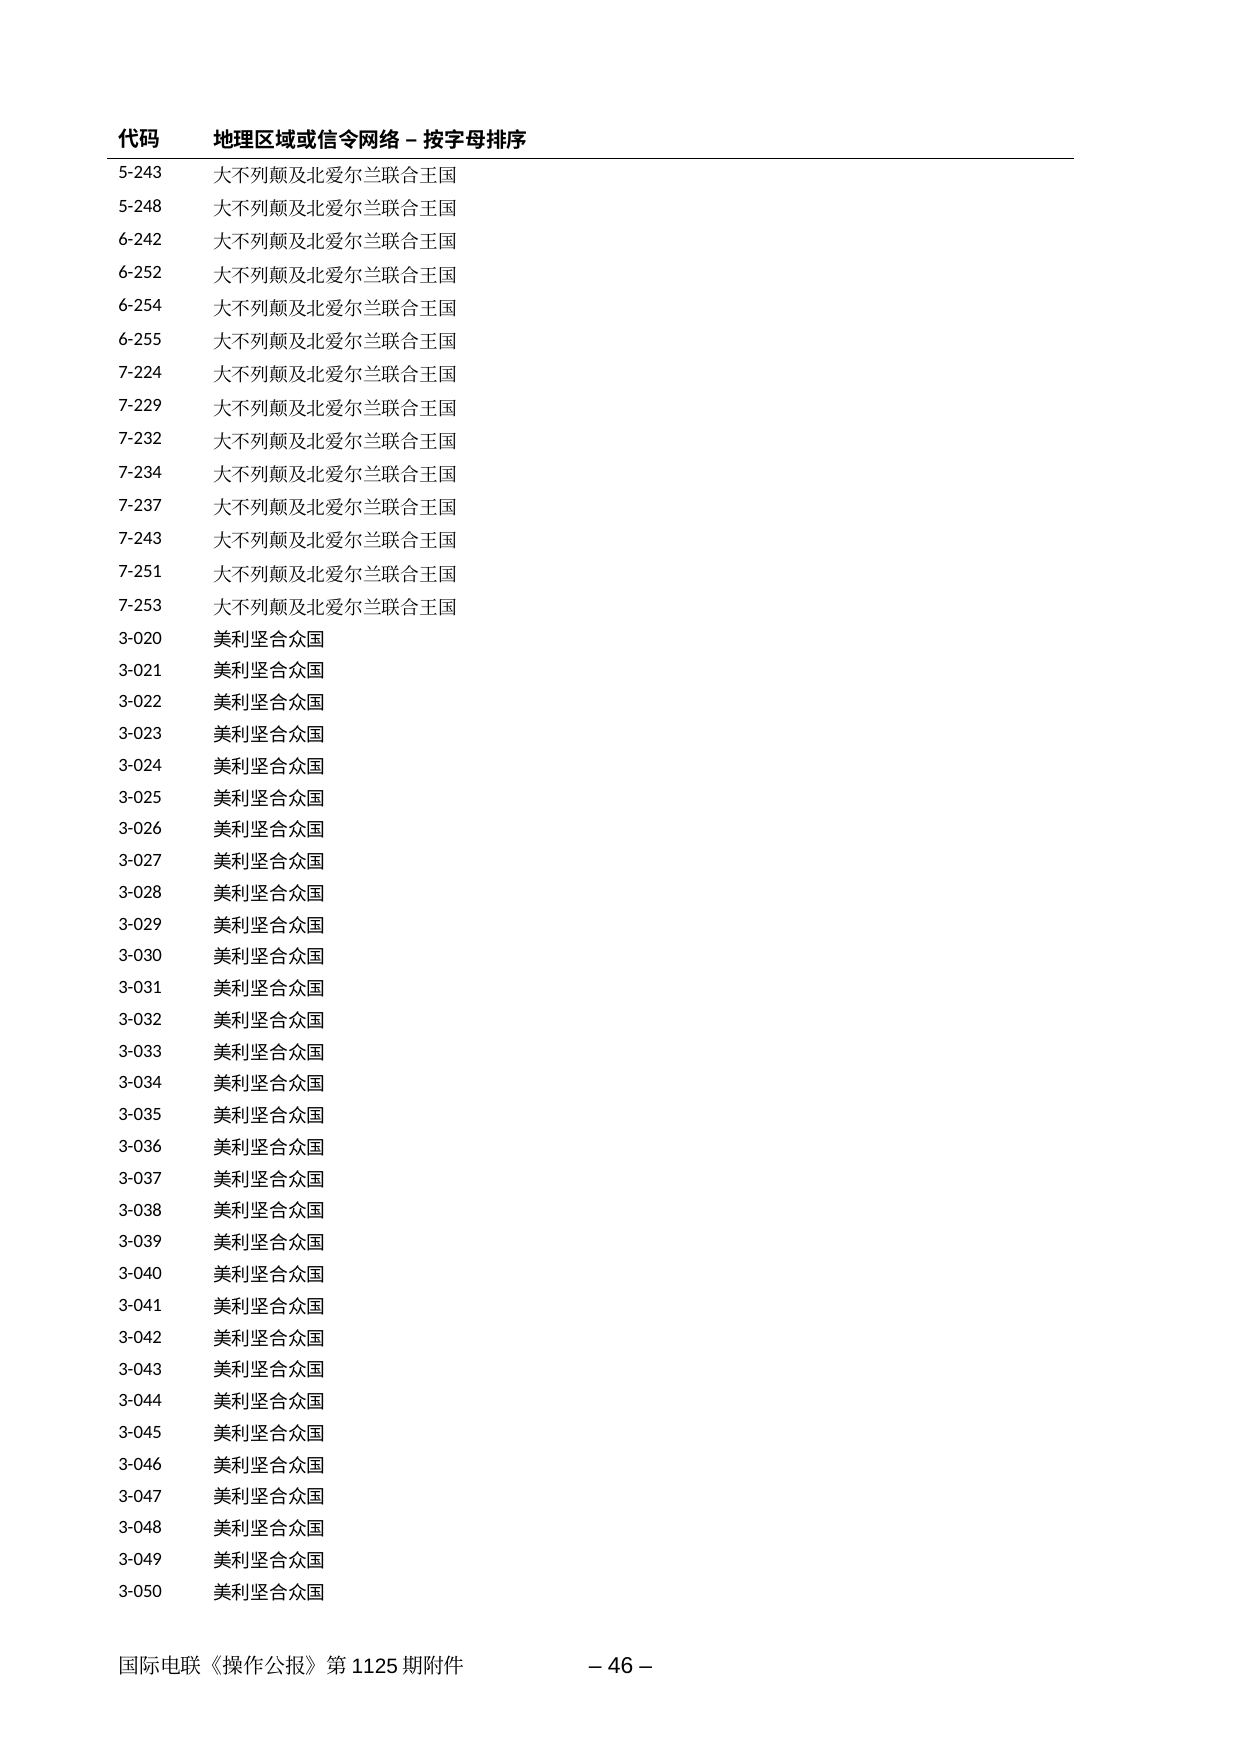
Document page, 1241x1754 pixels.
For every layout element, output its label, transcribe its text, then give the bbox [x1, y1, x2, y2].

table_header 代码 [107, 118, 202, 158]
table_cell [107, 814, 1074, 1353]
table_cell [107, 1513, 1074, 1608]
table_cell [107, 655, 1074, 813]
table_header 地理区域或信令网络 – 按字母排序 [202, 118, 1074, 158]
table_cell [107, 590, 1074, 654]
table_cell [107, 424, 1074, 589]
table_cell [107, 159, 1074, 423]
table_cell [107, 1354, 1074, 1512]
